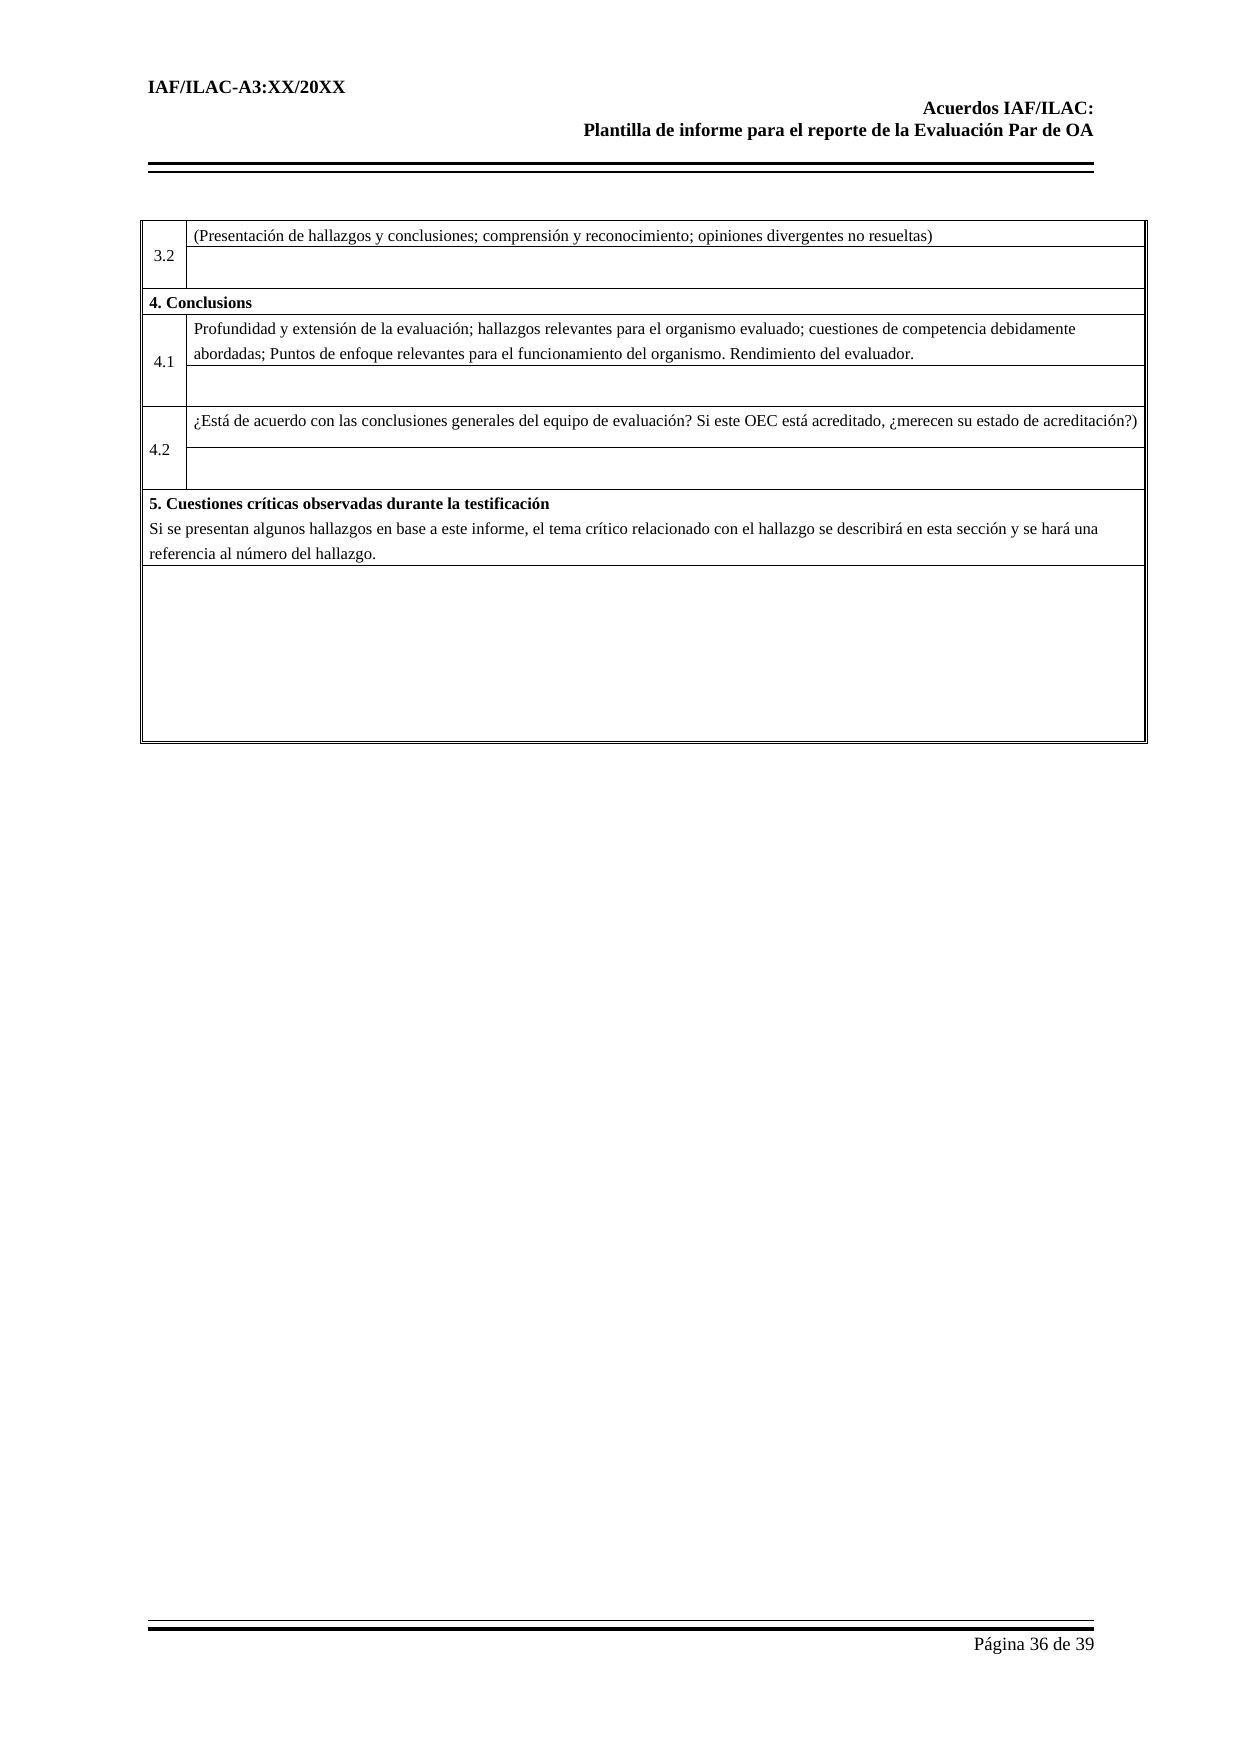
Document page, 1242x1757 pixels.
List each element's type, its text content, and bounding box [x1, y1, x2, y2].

table_cell Profundidad y extensión de la evaluación; hallazgos relevantes para el organismo evaluado; cuestiones de competencia debidamente abordadas; Puntos de enfoque relevantes para el funcionamiento del organismo. Rendimiento del evaluador. [187, 315, 1144, 364]
table_cell [187, 247, 1144, 287]
table_cell [143, 566, 1144, 741]
table_cell 4. Conclusions [143, 289, 1144, 313]
table_cell 4.1 [143, 315, 186, 406]
table_cell [187, 448, 1144, 488]
table_cell 4.2 [143, 407, 186, 488]
table_cell ¿Está de acuerdo con las conclusiones generales del equipo de evaluación? Si este OEC está acreditado, ¿merecen su estado de acreditación?) [187, 407, 1144, 447]
table_cell [187, 366, 1144, 406]
table_cell 5. Cuestiones críticas observadas durante la testificación Si se presentan algunos hallazgos en base a este informe, el tema crítico relacionado con el hallazgo se describirá en esta sección y se hará una referencia al número del hallazgo. [143, 490, 1144, 564]
table_header 3.2 [143, 221, 186, 287]
table_header (Presentación de hallazgos y conclusiones; comprensión y reconocimiento; opiniones divergentes no resueltas) [187, 221, 1144, 246]
